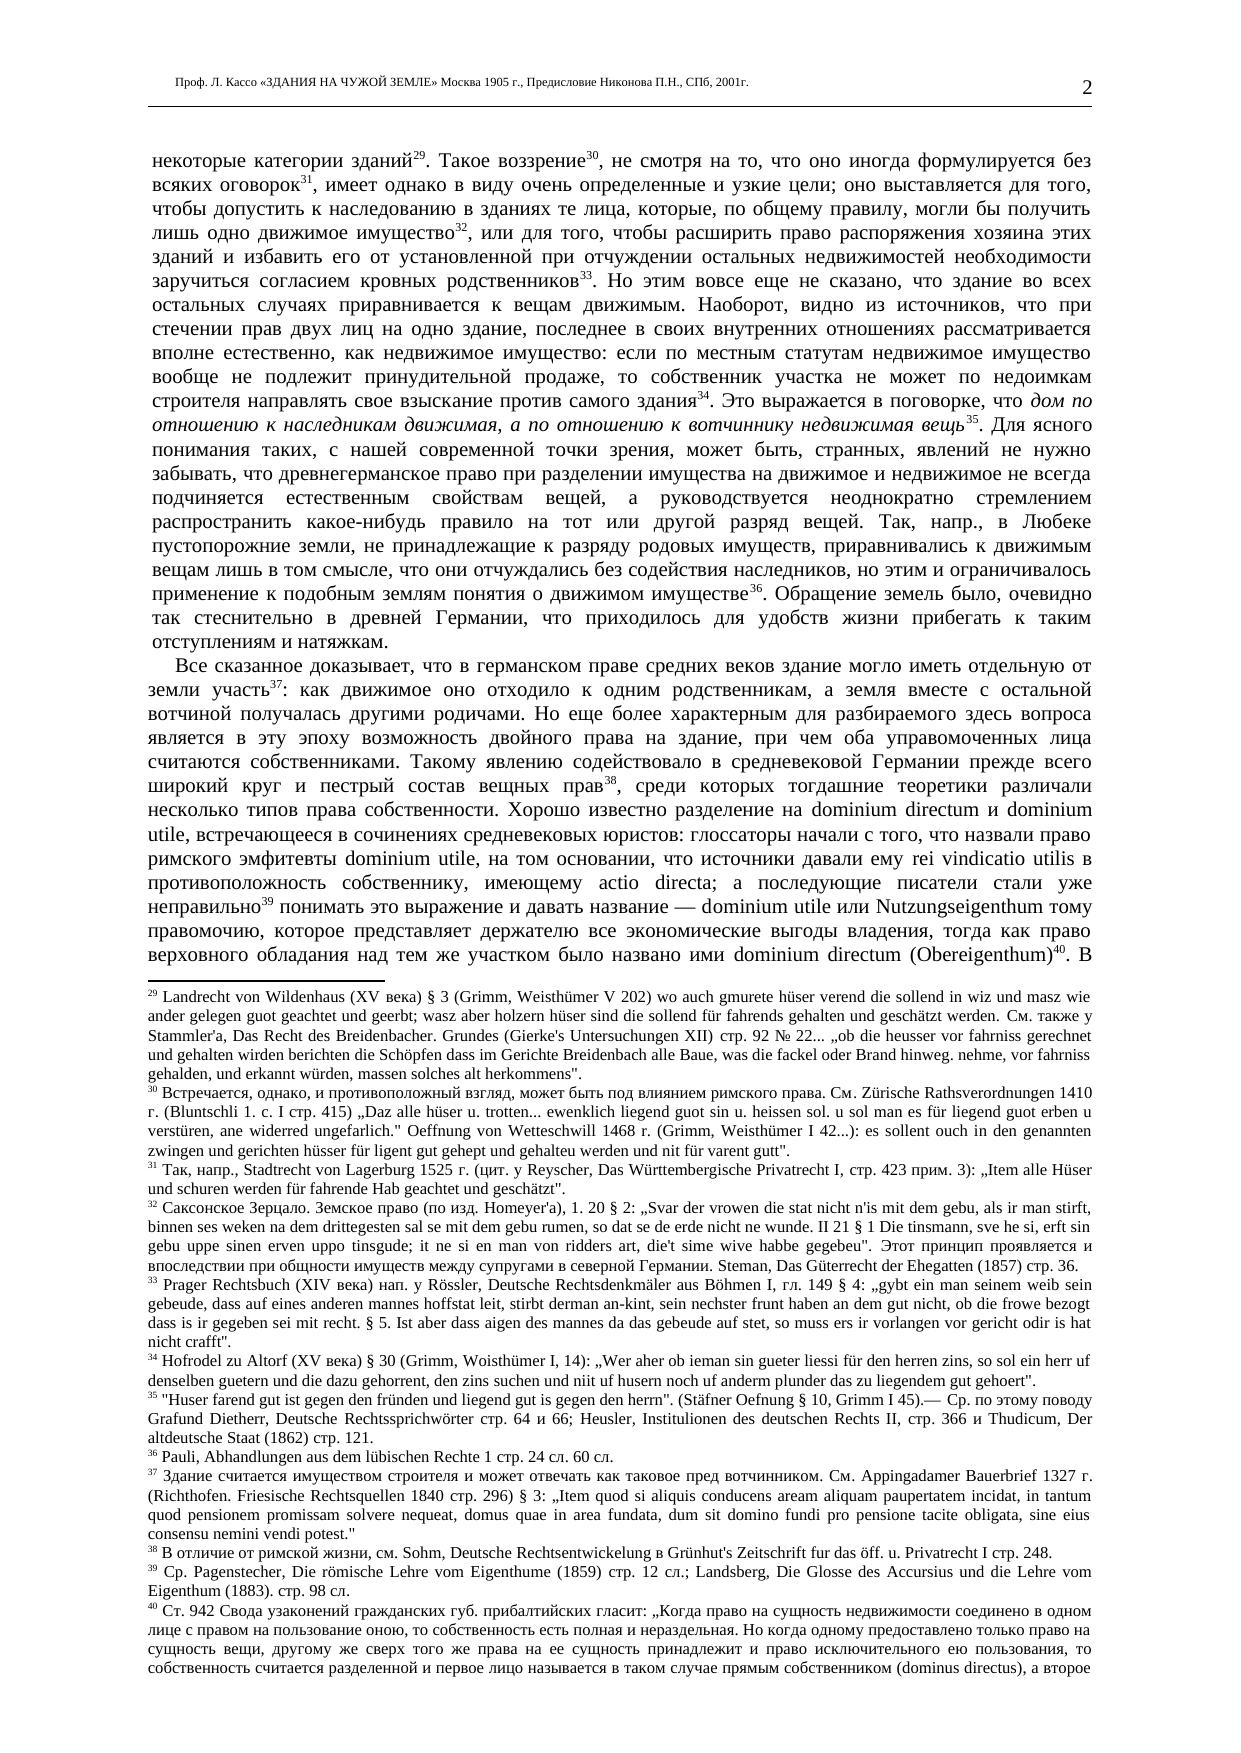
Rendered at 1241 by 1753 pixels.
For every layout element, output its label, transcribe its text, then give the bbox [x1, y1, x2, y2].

text В литературе встречается мнение, что у древних Германцев все постройки считались имуществом движимым и такая аномалия объясняется якобы легкостью построек, большей частью деревянных, и вообще малоценностью употребляемых материалов, по крайней мере в течение первой половины средних веков. Но столь широкий вывод, основанный на такой общей мотивировке, представляет некоторые опасности. Несомненно, что в германском праве встречаются постановления, разрешающие строителю перенесение здания с одного места на другое, но и Римляне знали в аналогичных случаях jus tollendi, которое вовсе не стояло в противоречии с общим принципом обязательного приращения. Большее внимание по поводу рассматриваемого здесь вопроса заслуживают те изречения средневековых источников обычного права, которые называют движимостью все постройки вообще или только некоторые категории зданий. Такое воззрение, не смотря на то, что оно иногда формулируется без всяких оговорок, имеет однако в виду очень определенные и узкие цели; оно выставляется для того, чтобы допустить к наследованию в зданиях те лица, которые, по общему правилу, могли бы получить лишь одно движимое имущество, или для того, чтобы расширить право распоряжения хозяина этих зданий и избавить его от установленной при отчуждении остальных недвижимостей необходимости заручиться согласием кровных родственников. Но этим вовсе еще не сказано, что здание во всех остальных случаях приравнивается к вещам движимым. Наоборот, видно из источников, что при стечении прав двух лиц на одно здание, последнее в своих внутренних отношениях рассматривается вполне естественно, как недвижимое имущество: если по местным статутам недвижимое имущество вообще не подлежит принудительной продаже, то собственник участка не может по недоимкам строителя направлять свое взыскaниe против самого здания. Это выражается в поговорке, что дом по отношению к наследникам движимая, а по отношению к вотчиннику недвижимая вещь. Для ясного понимания таких, с нашей современной точки зрения, может быть, странных, явлений не нужно забывать, что древнегерманское право при разделении имущества на движимое и недвижимое не всегда подчиняется естественным свойствам вещей, а руководствуется неоднократно стремлением распространить какое-нибудь правило на тот или другой разряд вещей. Так, напр., в Любеке пустопорожние земли, не принадлежащие к разряду родовых имуществ, приравнивались к движимым вещам лишь в том смысле, что они отчуждались без содействия наследников, но этим и ограничивалось применение к подобным землям понятия о движимом имуществе. Обращение земель было, очевидно так стеснительно в древней Германии, что приходилось для удобств жизни прибегать к таким отступлениям и натяжкам. [152, 148, 1092, 653]
text Все сказанное доказывает, что в германском праве средних веков здание могло иметь отдельную от земли участь: как движимое оно отходило к одним родственникам, а земля вместе с остальной вотчиной получалась другими родичами. Но еще более характерным для разбираемого здесь вопроса является в эту эпоху возможность двойного права на здание, при чем оба управомоченных лица считаются собственниками. Такому явлению содействовало в средневековой Германии прежде всего широкий круг и пестрый состав вещных прав, среди которых тогдашние теоретики различали несколько типов права собственности. Хорошо известно разделение на dominium directum и dominium utile, встречающееся в сочинениях средневековых юристов: глоссаторы начали с того, что назвали право римского эмфитевты dominium utile, на том основании, что источники давали ему rei vindicatio utilis в противоположность собственнику, имеющему actio directa; а последующие писатели стали уже неправильно понимать это выражение и давать название — dominium utile или Nutzungseigenthum тому правомочию, которое представляет держателю все экономические выгоды владения, тогда как право верховного обладания над тем же участком было названо ими dominium directum (Obereigenthum). В городах, когда властелин отдавал землю под постройку кому-нибудь из горожан, то он сохранял на землю и приобретал на здание это почти голое право, признавание которого однако лежало в уплате оброка, и строитель со своей стороны признавался по отношению к этим же объектам также собственником, хотя и стоящим ниже первого. Установление права строителя совершалось в том же порядке, в каком происходило тогда отчуждение всякой вотчины, и вещное право обладателя зданием приравнивалось в этом отношении к поземельной собственности. На такой почве стоит у нас до сих пор наше остзейское право в учении о правах оброчного содержания: здания воздвигнутые им на участке вотчинника считаются тоже собственностью строителя, и римский принцип об обязательном приращении здания к земле несколько извращается представлением прибалтийского Свода о такой возможности двух собственников на одно и тоже здание. Но нельзя тем не менее сказать, что германское право вообще шло в разрез с принципом „superficies solo cedit”, оно только обходило его, допуская за строителем и его преемниками отдельную собственность, которая уживалась с правом собственности вотчинника. [148, 653, 1092, 966]
